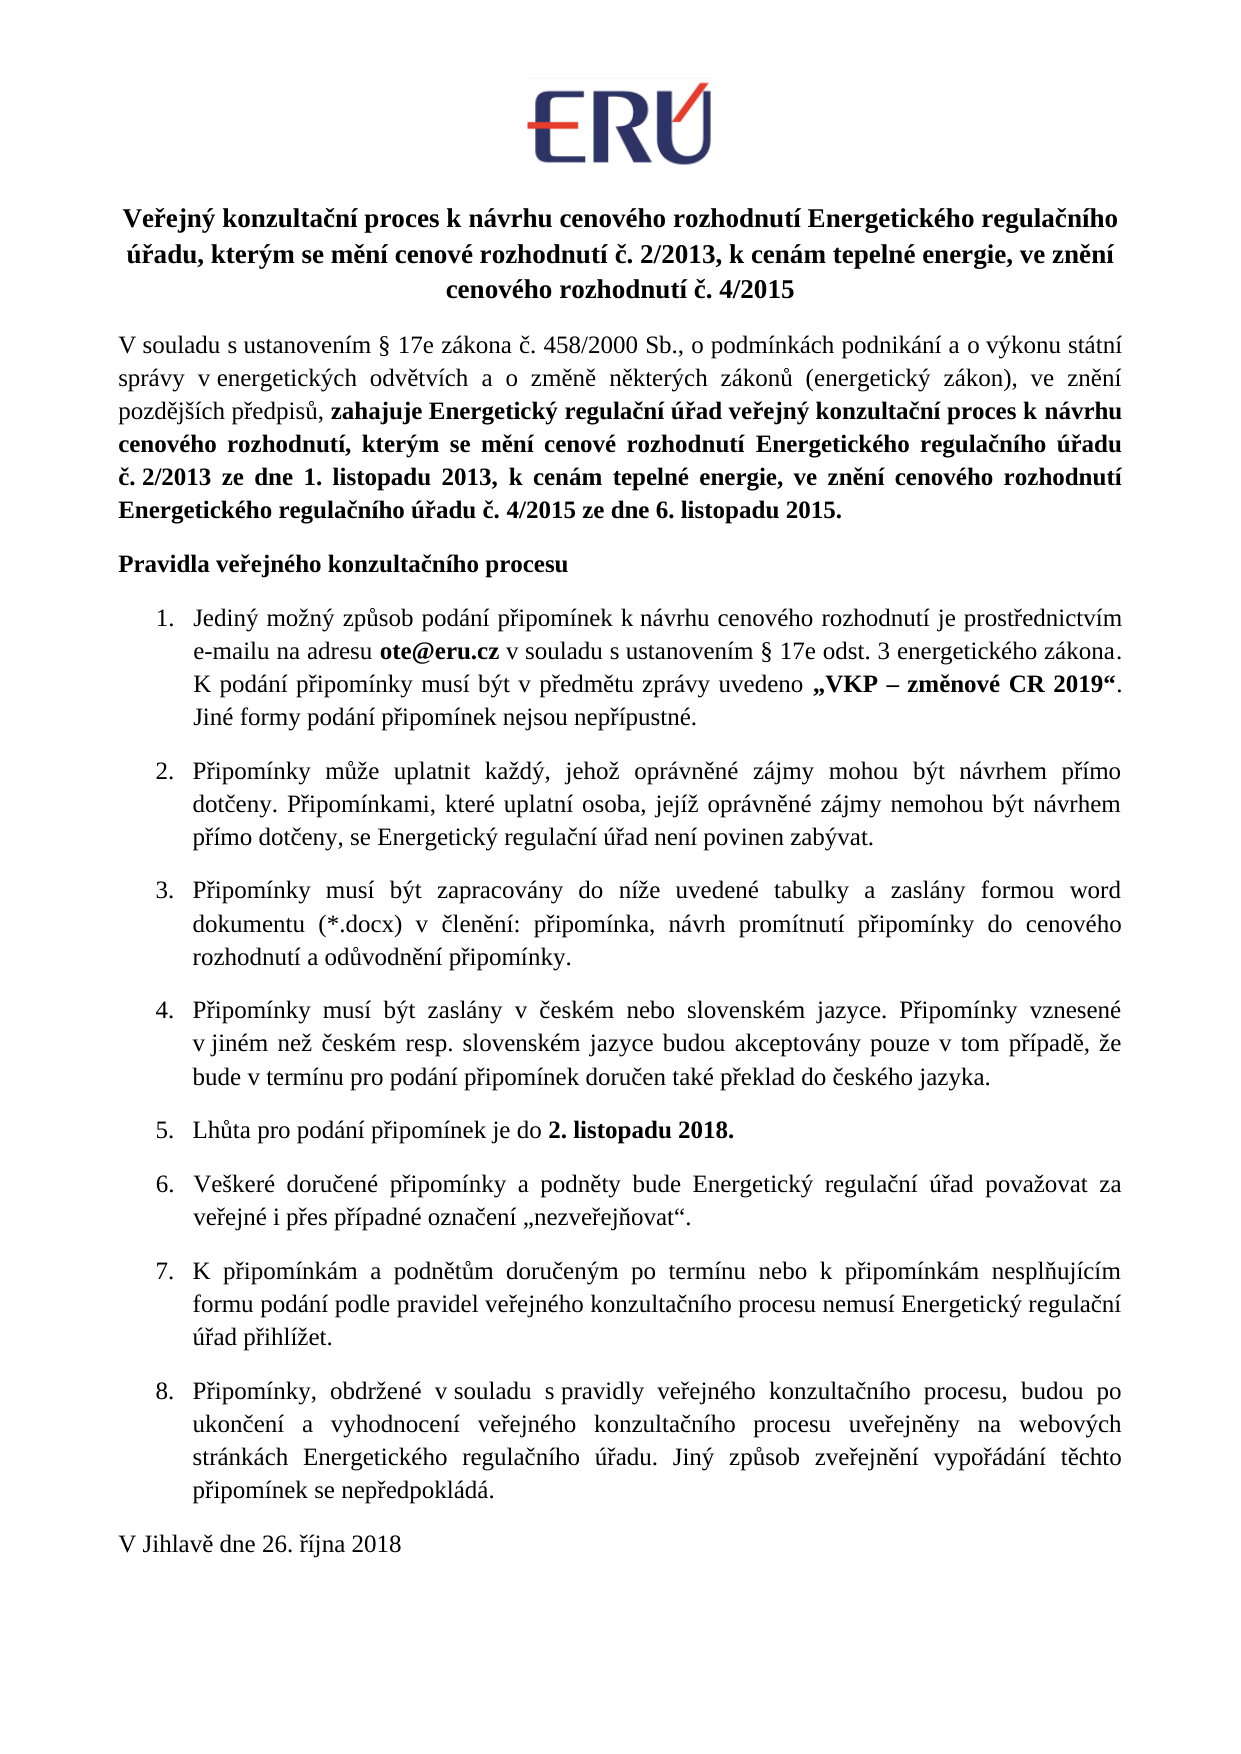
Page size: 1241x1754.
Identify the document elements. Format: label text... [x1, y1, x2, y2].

text V Jihlavě dne 26. října 2018 [118, 1529, 1122, 1558]
text V souladu s ustanovením § 17e zákona č. 458/2000 Sb., o podmínkách podnikání a o výkonu státní správy v energetických odvětvích a o změně některých zákonů (energetický zákon), ve znění pozdějších předpisů, zahajuje Energetický regulační úřad veřejný konzultační proces k návrhu cenového rozhodnutí, kterým se mění cenové rozhodnutí Energetického regulačního úřadu č. 2/2013 ze dne 1. listopadu 2013, k cenám tepelné energie, ve znění cenového rozhodnutí Energetického regulačního úřadu č. 4/2015 ze dne 6. listopadu 2015. [118, 330, 1122, 524]
text Pravidla veřejného konzultačního procesu [118, 549, 1122, 578]
list Veškeré doručené připomínky a podněty bude Energetický regulační úřad považovat za veřejné i přes případné označení „nezveřejňovat“. [156, 1169, 1122, 1231]
list Jediný možný způsob podání připomínek k návrhu cenového rozhodnutí je prostřednictvím e-mailu na adresu ote@eru.cz v souladu s ustanovením § 17e odst. 3 energetického zákona. K podání připomínky musí být v předmětu zprávy uvedeno „VKP – změnové CR 2019“. Jiné formy podání připomínek nejsou nepřípustné. [156, 603, 1122, 731]
list Lhůta pro podání připomínek je do 2. listopadu 2018. [155, 1115, 1122, 1144]
picture [527, 73, 714, 177]
list Připomínky musí být zapracovány do níže uvedené tabulky a zaslány formou word dokumentu (*.docx) v členění: připomínka, návrh promítnutí připomínky do cenového rozhodnutí a odůvodnění připomínky. [155, 876, 1122, 970]
list Připomínky, obdržené v souladu s pravidly veřejného konzultačního procesu, budou po ukončení a vyhodnocení veřejného konzultačního procesu uveřejněny na webových stránkách Energetického regulačního úřadu. Jiný způsob zveřejnění vypořádání těchto připomínek se nepředpokládá. [155, 1376, 1122, 1504]
list Připomínky může uplatnit každý, jehož oprávněné zájmy mohou být návrhem přímo dotčeny. Připomínkami, které uplatní osoba, jejíž oprávněné zájmy nemohou být návrhem přímo dotčeny, se Energetický regulační úřad není povinen zabývat. [155, 756, 1122, 851]
list Připomínky musí být zaslány v českém nebo slovenském jazyce. Připomínky vznesené v jiném než českém resp. slovenském jazyce budou akceptovány pouze v tom případě, že bude v termínu pro podání připomínek doručen také překlad do českého jazyka. [155, 996, 1122, 1090]
list K připomínkám a podnětům doručeným po termínu nebo k připomínkám nesplňujícím formu podání podle pravidel veřejného konzultačního procesu nemusí Energetický regulační úřad přihlížet. [155, 1256, 1122, 1351]
text Veřejný konzultační proces k návrhu cenového rozhodnutí Energetického regulačního úřadu, kterým se mění cenové rozhodnutí č. 2/2013, k cenám tepelné energie, ve znění cenového rozhodnutí č. 4/2015 [118, 202, 1122, 304]
